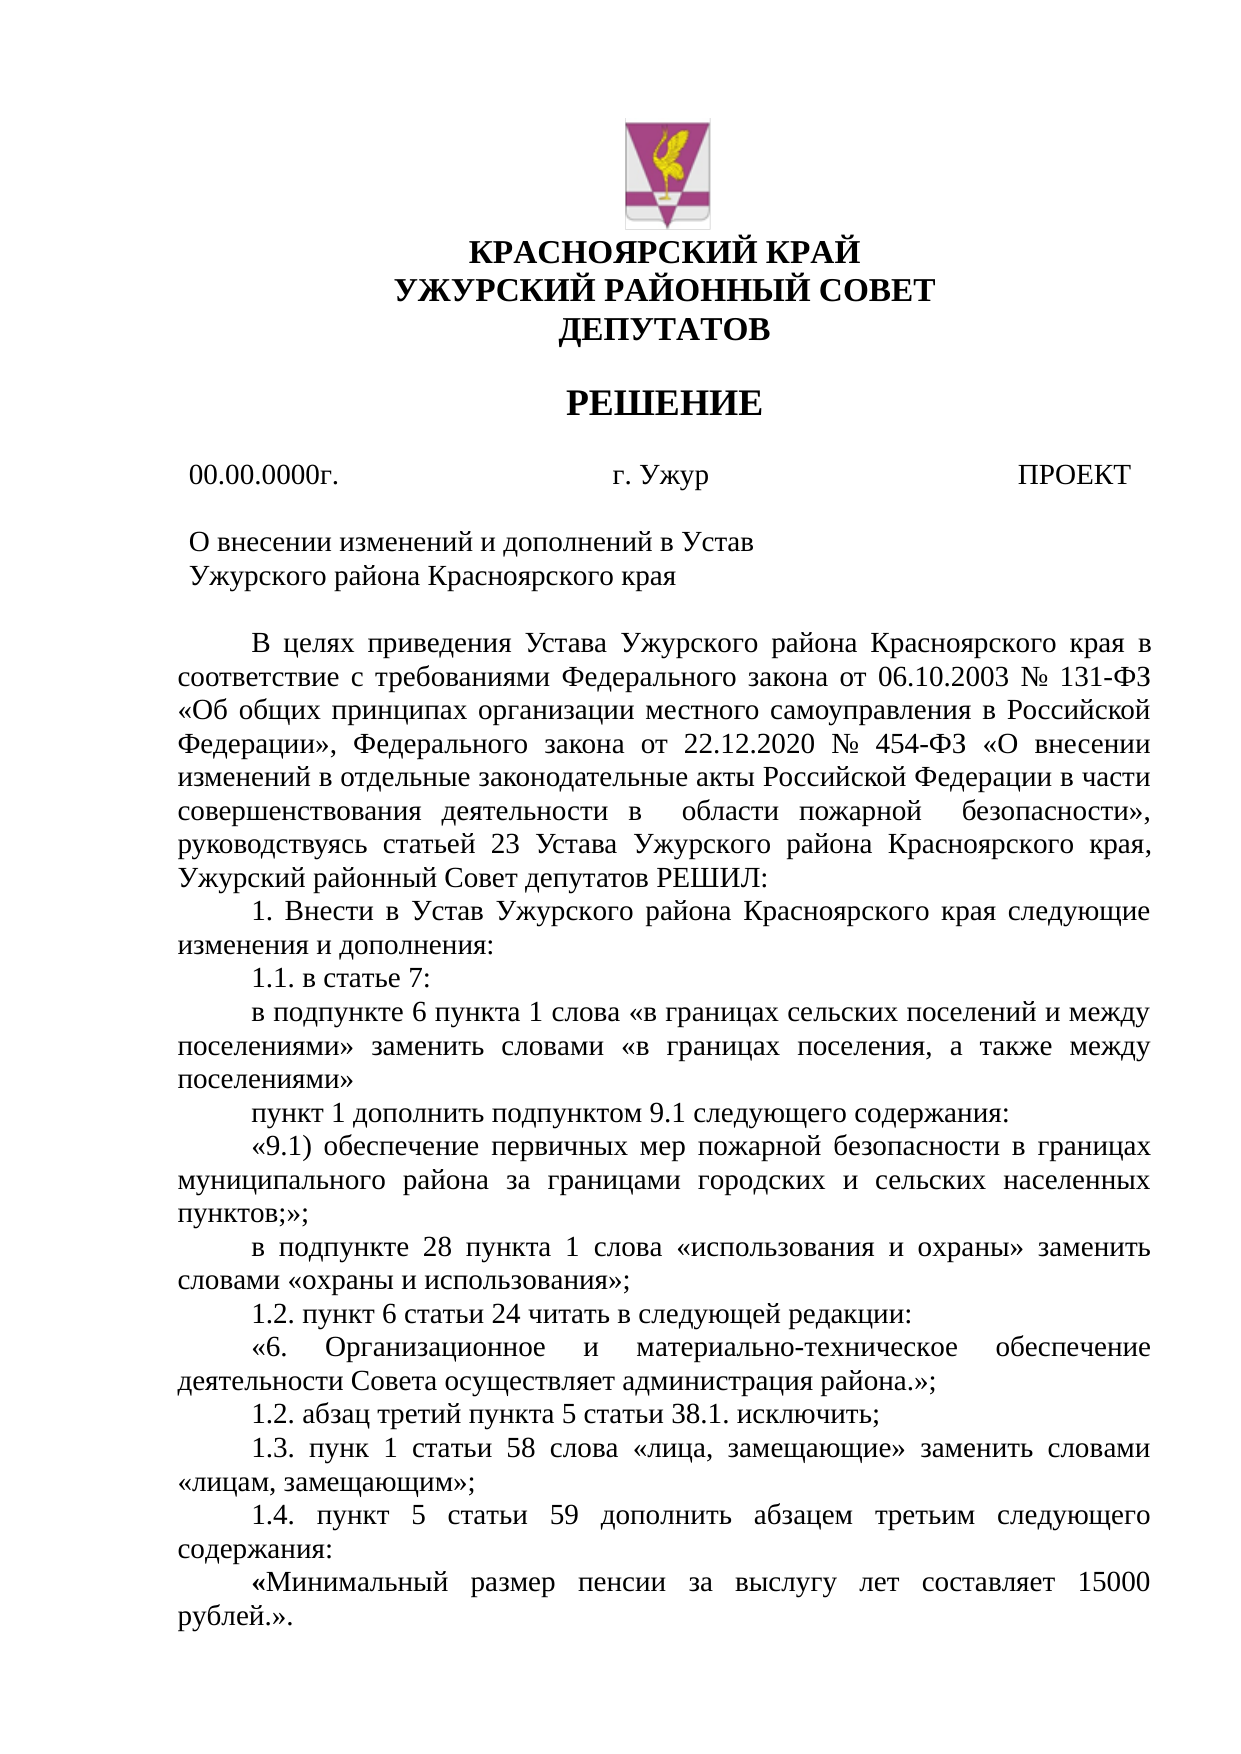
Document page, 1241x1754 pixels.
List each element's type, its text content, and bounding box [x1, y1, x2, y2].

table_cell О внесении изменений и дополнений в Устав Ужурского района Красноярского края [177, 491, 1152, 592]
text «6. Организационное и материально-техническое обеспечение деятельности Совета осуществляет администрация района.»; [177, 1329, 1152, 1397]
text «9.1) обеспечение первичных мер пожарной безопасности в границах муниципального района за границами городских и сельских населенных пунктов;»; [177, 1128, 1152, 1229]
text В целях приведения Устава Ужурского района Красноярского края в соответствие с требованиями Федерального закона от 06.10.2003 № 131-ФЗ «Об общих принципах организации местного самоуправления в Российской Федерации», Федерального закона от 22.12.2020 № 454-ФЗ «О внесении изменений в отдельные законодательные акты Российской Федерации в части совершенствования деятельности в области пожарной безопасности», руководствуясь статьей 23 Устава Ужурского района Красноярского края, Ужурский районный Совет депутатов РЕШИЛ: [177, 625, 1152, 893]
picture [624, 118, 712, 233]
table_cell г. Ужур [500, 458, 822, 491]
text 1.2. пункт 6 статьи 24 читать в следующей редакции: [177, 1296, 1152, 1329]
text 1.3. пунк 1 статьи 58 слова «лица, замещающие» заменить словами «лицам, замещающим»; [177, 1430, 1152, 1497]
text 1.2. абзац третий пункта 5 статьи 38.1. исключить; [177, 1397, 1152, 1430]
text 1. Внести в Устав Ужурского района Красноярского края следующие изменения и дополнения: [177, 893, 1152, 961]
text в подпункте 6 пункта 1 слова «в границах сельских поселений и между поселениями» заменить словами «в границах поселения, а также между поселениями» [177, 994, 1152, 1095]
text пункт 1 дополнить подпунктом 9.1 следующего содержания: [177, 1095, 1152, 1128]
table_cell ПРОЕКТ [822, 458, 1152, 491]
table_header КРАСНОЯРСКИЙ КРАЙ УЖУРСКИЙ РАЙОННЫЙ СОВЕТ ДЕПУТАТОВ РЕШЕНИЕ [177, 118, 1152, 457]
text 1.1. в статье 7: [177, 961, 1152, 994]
text 1.4. пункт 5 статьи 59 дополнить абзацем третьим следующего содержания: [177, 1497, 1152, 1564]
text «Минимальный размер пенсии за выслугу лет составляет 15000 рублей.». [177, 1564, 1152, 1631]
text в подпункте 28 пункта 1 слова «использования и охраны» заменить словами «охраны и использования»; [177, 1229, 1152, 1296]
table_cell 00.00.0000г. [177, 458, 499, 491]
